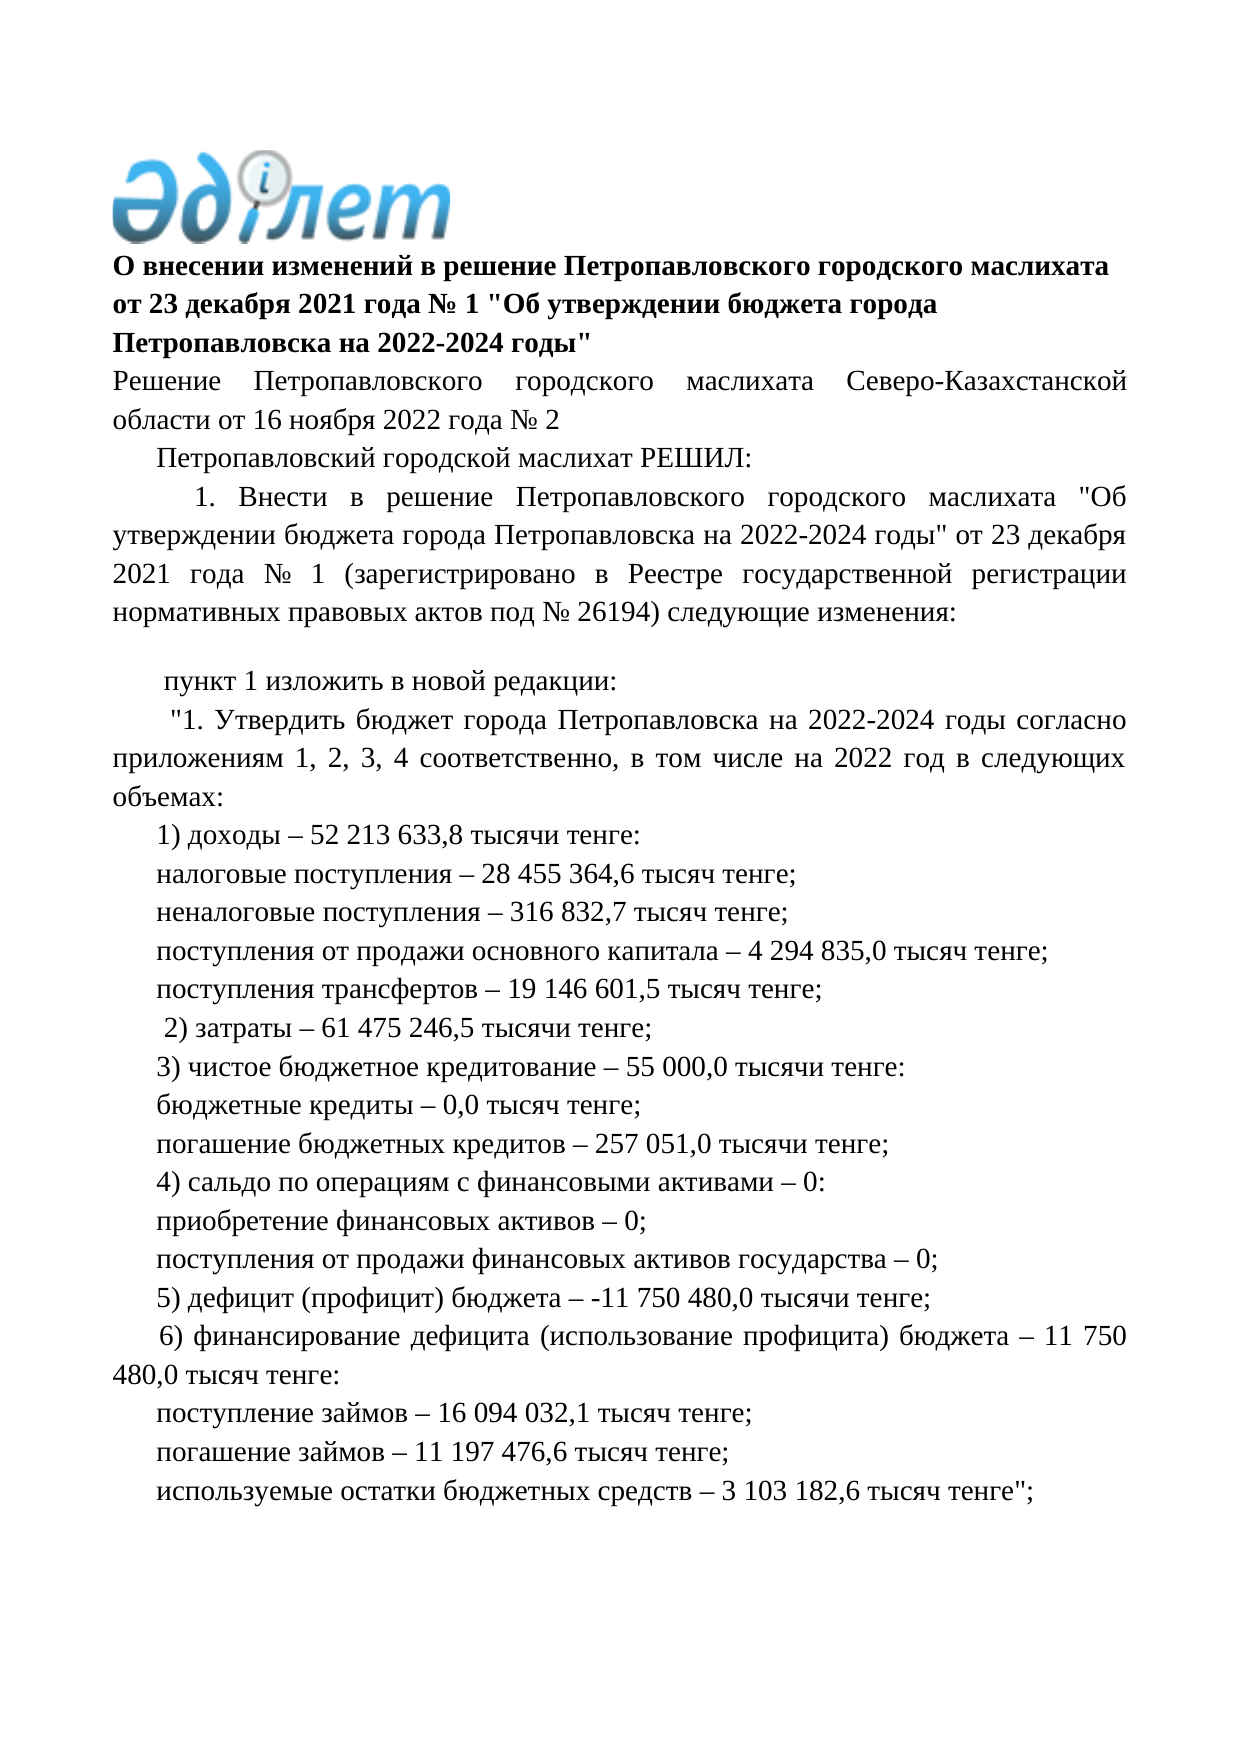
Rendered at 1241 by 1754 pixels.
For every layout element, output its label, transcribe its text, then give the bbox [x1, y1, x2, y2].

text приобретение финансовых активов – 0; [112, 1203, 1128, 1236]
text поступления от продажи основного капитала – 4 294 835,0 тысяч тенге; [112, 933, 1128, 967]
text пункт 1 изложить в новой редакции: [112, 663, 1128, 697]
text 5) дефицит (профицит) бюджета – -11 750 480,0 тысячи тенге; [112, 1280, 1128, 1313]
text "1. Утвердить бюджет города Петропавловска на 2022-2024 годы согласно приложениям 1, 2, 3, 4 соответственно, в том числе на 2022 год в следующих объемах: [112, 702, 1128, 812]
text налоговые поступления – 28 455 364,6 тысяч тенге; [112, 856, 1128, 889]
text 1) доходы – 52 213 633,8 тысячи тенге: [112, 817, 1128, 851]
text 3) чистое бюджетное кредитование – 55 000,0 тысячи тенге: [112, 1049, 1128, 1082]
text погашение бюджетных кредитов – 257 051,0 тысячи тенге; [112, 1126, 1128, 1159]
text бюджетные кредиты – 0,0 тысяч тенге; [112, 1087, 1128, 1121]
picture [112, 150, 451, 244]
text 1. Внести в решение Петропавловского городского маслихата "Об утверждении бюджета города Петропавловска на 2022-2024 годы" от 23 декабря 2021 года № 1 (зарегистрировано в Реестре государственной регистрации нормативных правовых актов под № 26194) следующие изменения: [112, 479, 1128, 628]
text используемые остатки бюджетных средств – 3 103 182,6 тысяч тенге"; [112, 1473, 1128, 1506]
text Петропавловский городской маслихат РЕШИЛ: [112, 440, 1128, 474]
text О внесении изменений в решение Петропавловского городского маслихата от 23 декабря 2021 года № 1 "Об утверждении бюджета города Петропавловска на 2022-2024 годы" [112, 248, 1128, 358]
text поступления от продажи финансовых активов государства – 0; [112, 1241, 1128, 1275]
text поступление займов – 16 094 032,1 тысяч тенге; [112, 1396, 1128, 1429]
text поступления трансфертов – 19 146 601,5 тысяч тенге; [112, 972, 1128, 1005]
text 6) финансирование дефицита (использование профицита) бюджета – 11 750 480,0 тысяч тенге: [112, 1318, 1128, 1391]
text погашение займов – 11 197 476,6 тысяч тенге; [112, 1434, 1128, 1468]
text Решение Петропавловского городского маслихата Северо-Казахстанской области от 16 ноября 2022 года № 2 [112, 363, 1128, 435]
text неналоговые поступления – 316 832,7 тысяч тенге; [112, 894, 1128, 928]
text 4) сальдо по операциям с финансовыми активами – 0: [112, 1164, 1128, 1198]
text 2) затраты – 61 475 246,5 тысячи тенге; [112, 1010, 1128, 1044]
